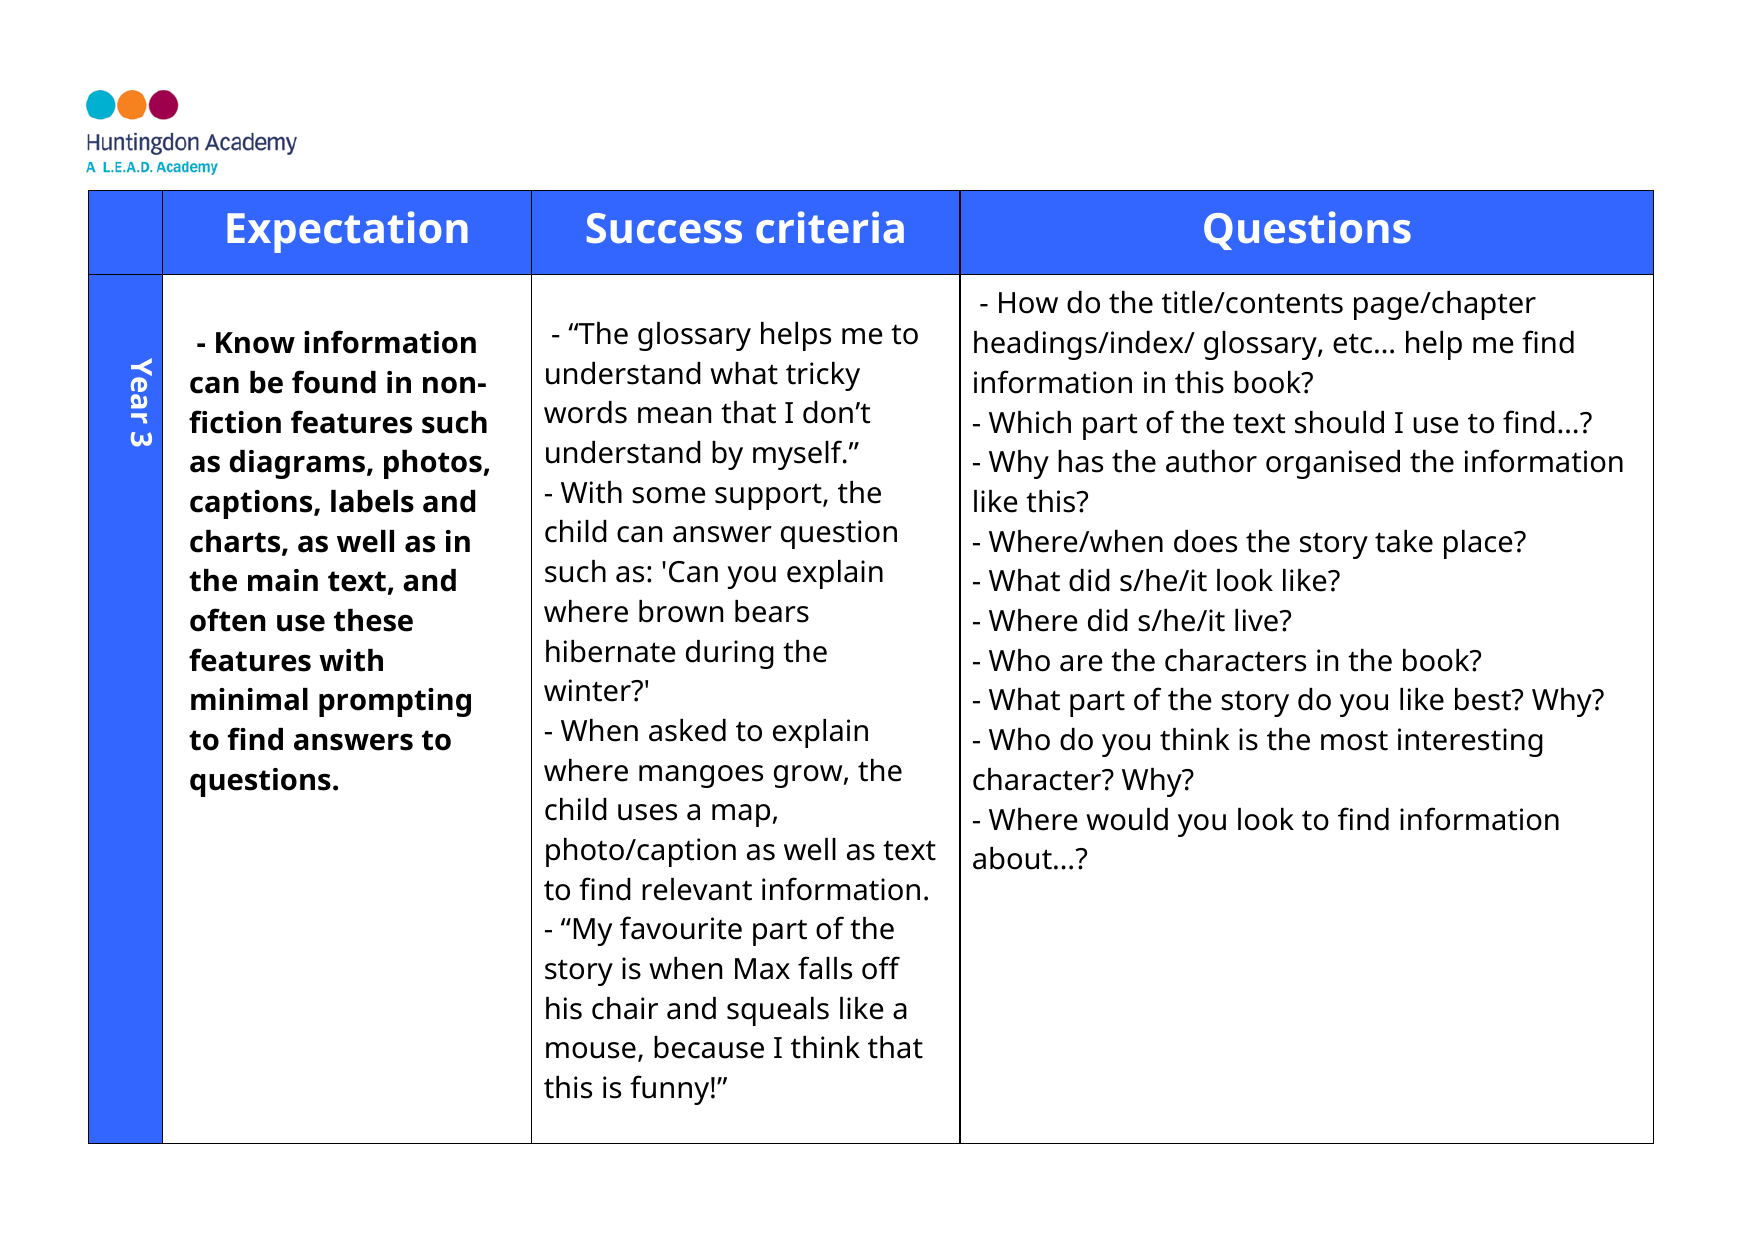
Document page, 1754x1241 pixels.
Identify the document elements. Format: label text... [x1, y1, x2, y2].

table_cell [961, 275, 1653, 1143]
table_cell Success criteria [532, 191, 959, 274]
table_cell Expectation [163, 191, 531, 274]
table_cell Year 3 [89, 275, 162, 1143]
table_cell Questions [961, 191, 1653, 274]
table_cell [89, 191, 162, 274]
table_cell [163, 275, 531, 1143]
picture [75, 74, 304, 187]
table_cell [532, 275, 959, 1143]
